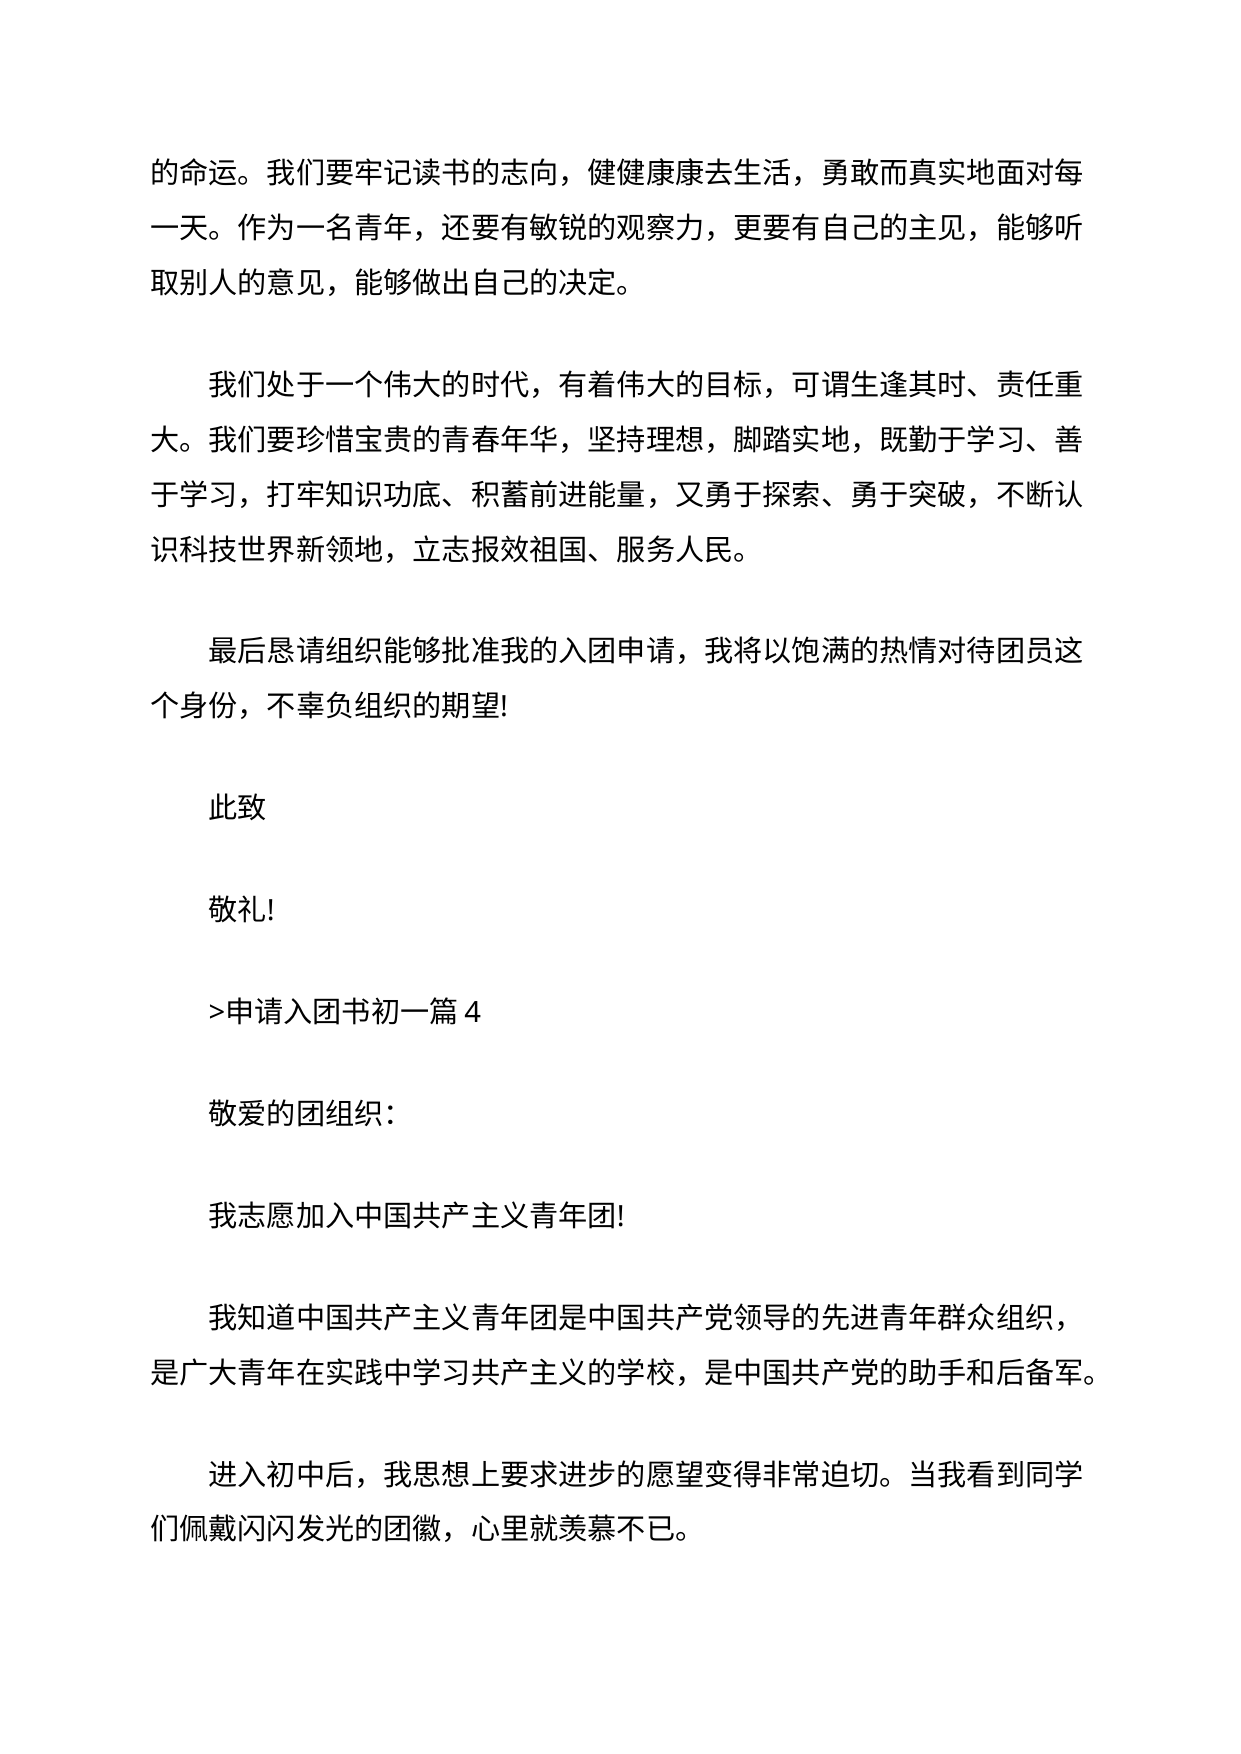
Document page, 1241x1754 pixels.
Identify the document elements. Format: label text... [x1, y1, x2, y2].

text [150, 150, 1090, 302]
text 敬爱的团组织： [150, 1091, 1090, 1133]
text 进入初中后，我思想上要求进步的愿望变得非常迫切。当我看到同学们佩戴闪闪发光的团徽，心里就羡慕不已。 [150, 1451, 1090, 1548]
text >申请入团书初一篇4 [150, 989, 1090, 1031]
text 最后恳请组织能够批准我的入团申请，我将以饱满的热情对待团员这个身份，不辜负组织的期望! [150, 628, 1090, 725]
text 我们处于一个伟大的时代，有着伟大的目标，可谓生逢其时、责任重大。我们要珍惜宝贵的青春年华，坚持理想，脚踏实地，既勤于学习、善于学习，打牢知识功底、积蓄前进能量，又勇于探索、勇于突破，不断认识科技世界新领地，立志报效祖国、服务人民。 [150, 362, 1090, 568]
text 我志愿加入中国共产主义青年团! [150, 1192, 1090, 1235]
text 我知道中国共产主义青年团是中国共产党领导的先进青年群众组织，是广大青年在实践中学习共产主义的学校，是中国共产党的助手和后备军。 [150, 1294, 1090, 1392]
text 敬礼! [150, 887, 1090, 929]
text 此致 [150, 785, 1090, 827]
